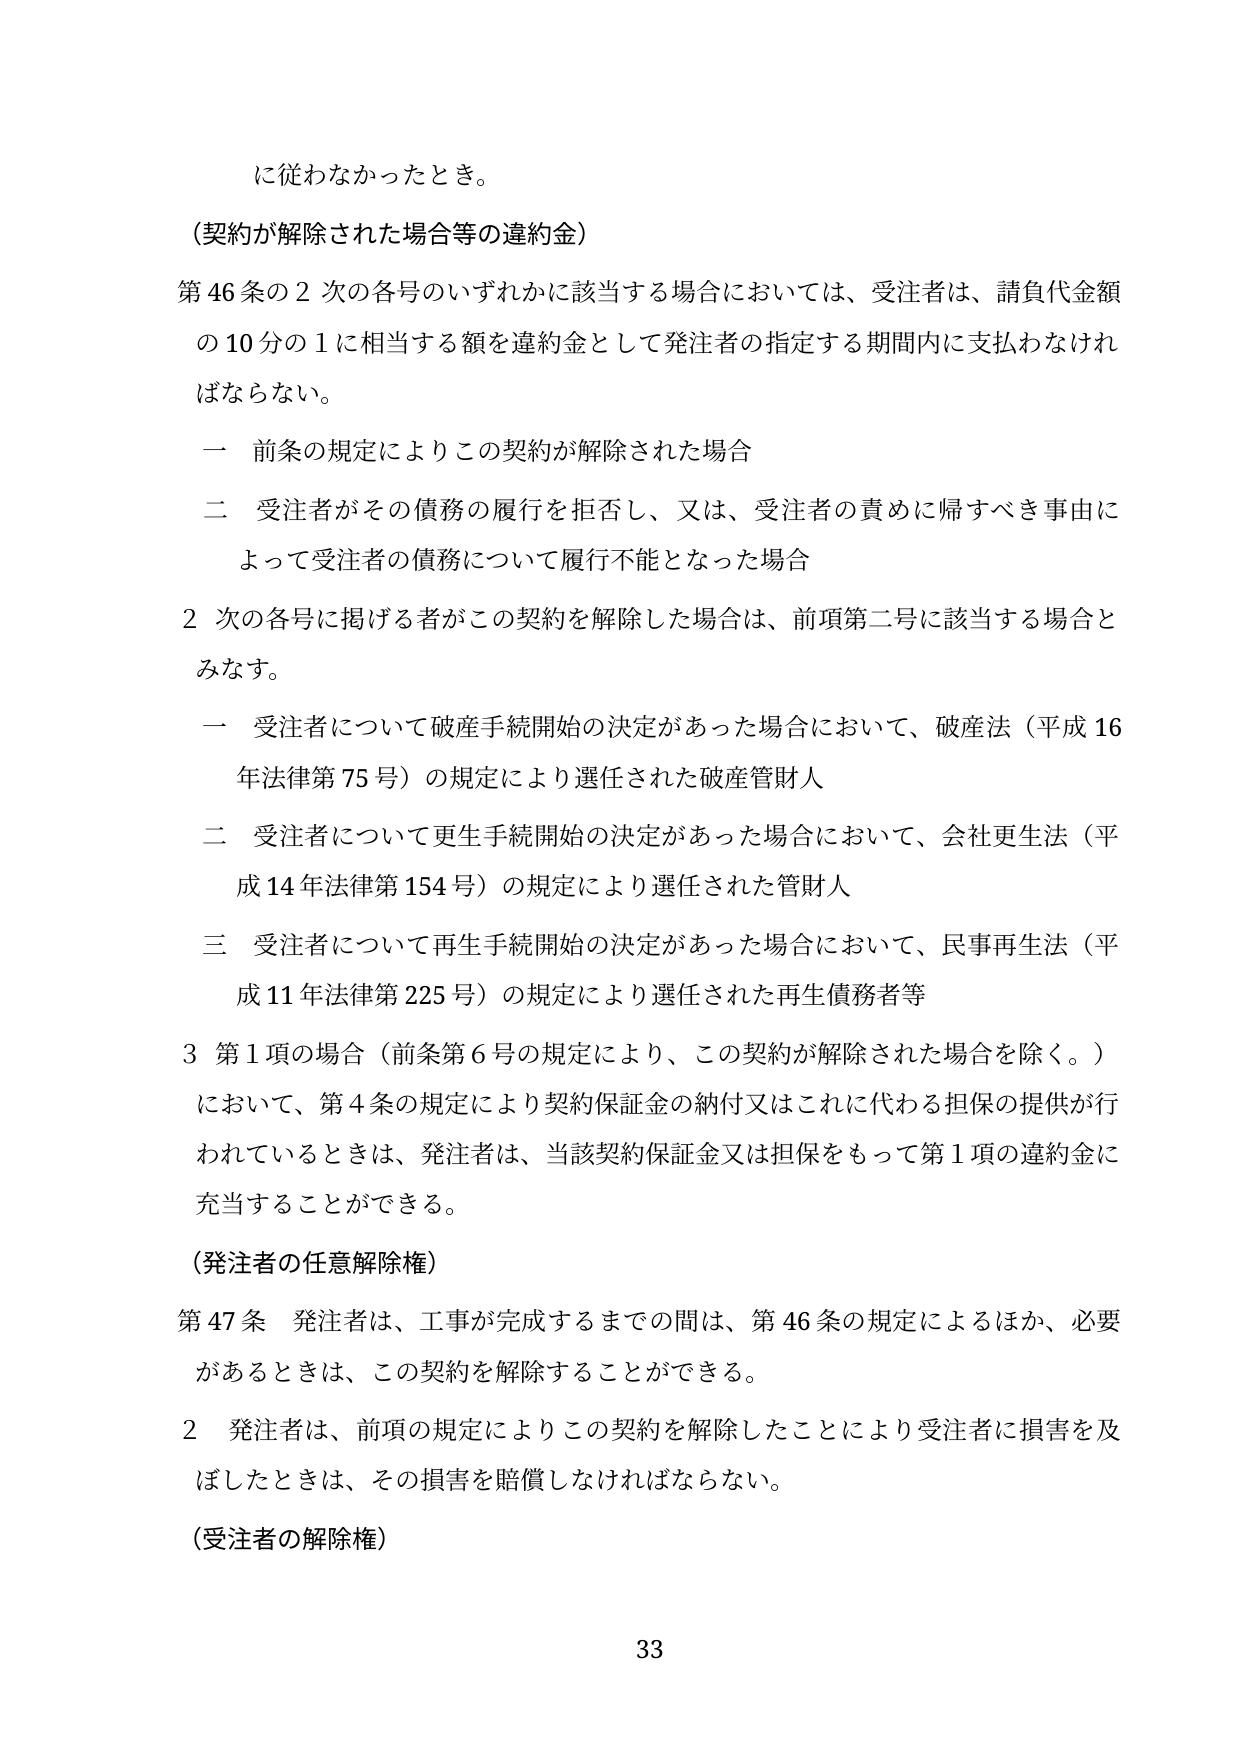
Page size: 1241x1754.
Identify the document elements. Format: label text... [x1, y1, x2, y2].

text ２ 発注者は、前項の規定によりこの契約を解除したことにより受注者に損害を及ぼしたときは、その損害を賠償しなければならない。 [177, 1404, 1122, 1504]
text 二 受注者がその債務の履行を拒否し、又は、受注者の責めに帰すべき事由によって受注者の債務について履行不能となった場合 [177, 483, 1122, 584]
text 三 受注者について再生手続開始の決定があった場合において、民事再生法（平成11年法律第225号）の規定により選任された再生債務者等 [177, 918, 1122, 1019]
text 第46条の２ 次の各号のいずれかに該当する場合においては、受注者は、請負代金額の10分の１に相当する額を違約金として発注者の指定する期間内に支払わなければならない。 [177, 266, 1122, 417]
text （契約が解除された場合等の違約金） [177, 207, 1122, 258]
text （発注者の任意解除権） [177, 1236, 1122, 1287]
text 一 前条の規定によりこの契約が解除された場合 [177, 425, 1122, 475]
text 一 受注者について破産手続開始の決定があった場合において、破産法（平成16年法律第75号）の規定により選任された破産管財人 [177, 701, 1122, 801]
text 第47条 発注者は、工事が完成するまでの間は、第46条の規定によるほか、必要があるときは、この契約を解除することができる。 [177, 1295, 1122, 1395]
text 二 受注者について更生手続開始の決定があった場合において、会社更生法（平成14年法律第154号）の規定により選任された管財人 [177, 810, 1122, 910]
text ト 受注者が、イからホまでのいずれかに該当する者を下請契約又は資材、原材料の購入契約その他の契約の相手方としていた場合（ヘに該当する場合を除く。）に、発注者が受注者に対して当該契約の解除を求め、受注者がこれに従わなかったとき。 [227, 149, 1122, 199]
text （受注者の解除権） [177, 1512, 1122, 1563]
text ３ 第１項の場合（前条第６号の規定により、この契約が解除された場合を除く。）において、第４条の規定により契約保証金の納付又はこれに代わる担保の提供が行われているときは、発注者は、当該契約保証金又は担保をもって第１項の違約金に充当することができる。 [177, 1027, 1122, 1228]
text ２ 次の各号に掲げる者がこの契約を解除した場合は、前項第二号に該当する場合とみなす。 [177, 592, 1122, 693]
